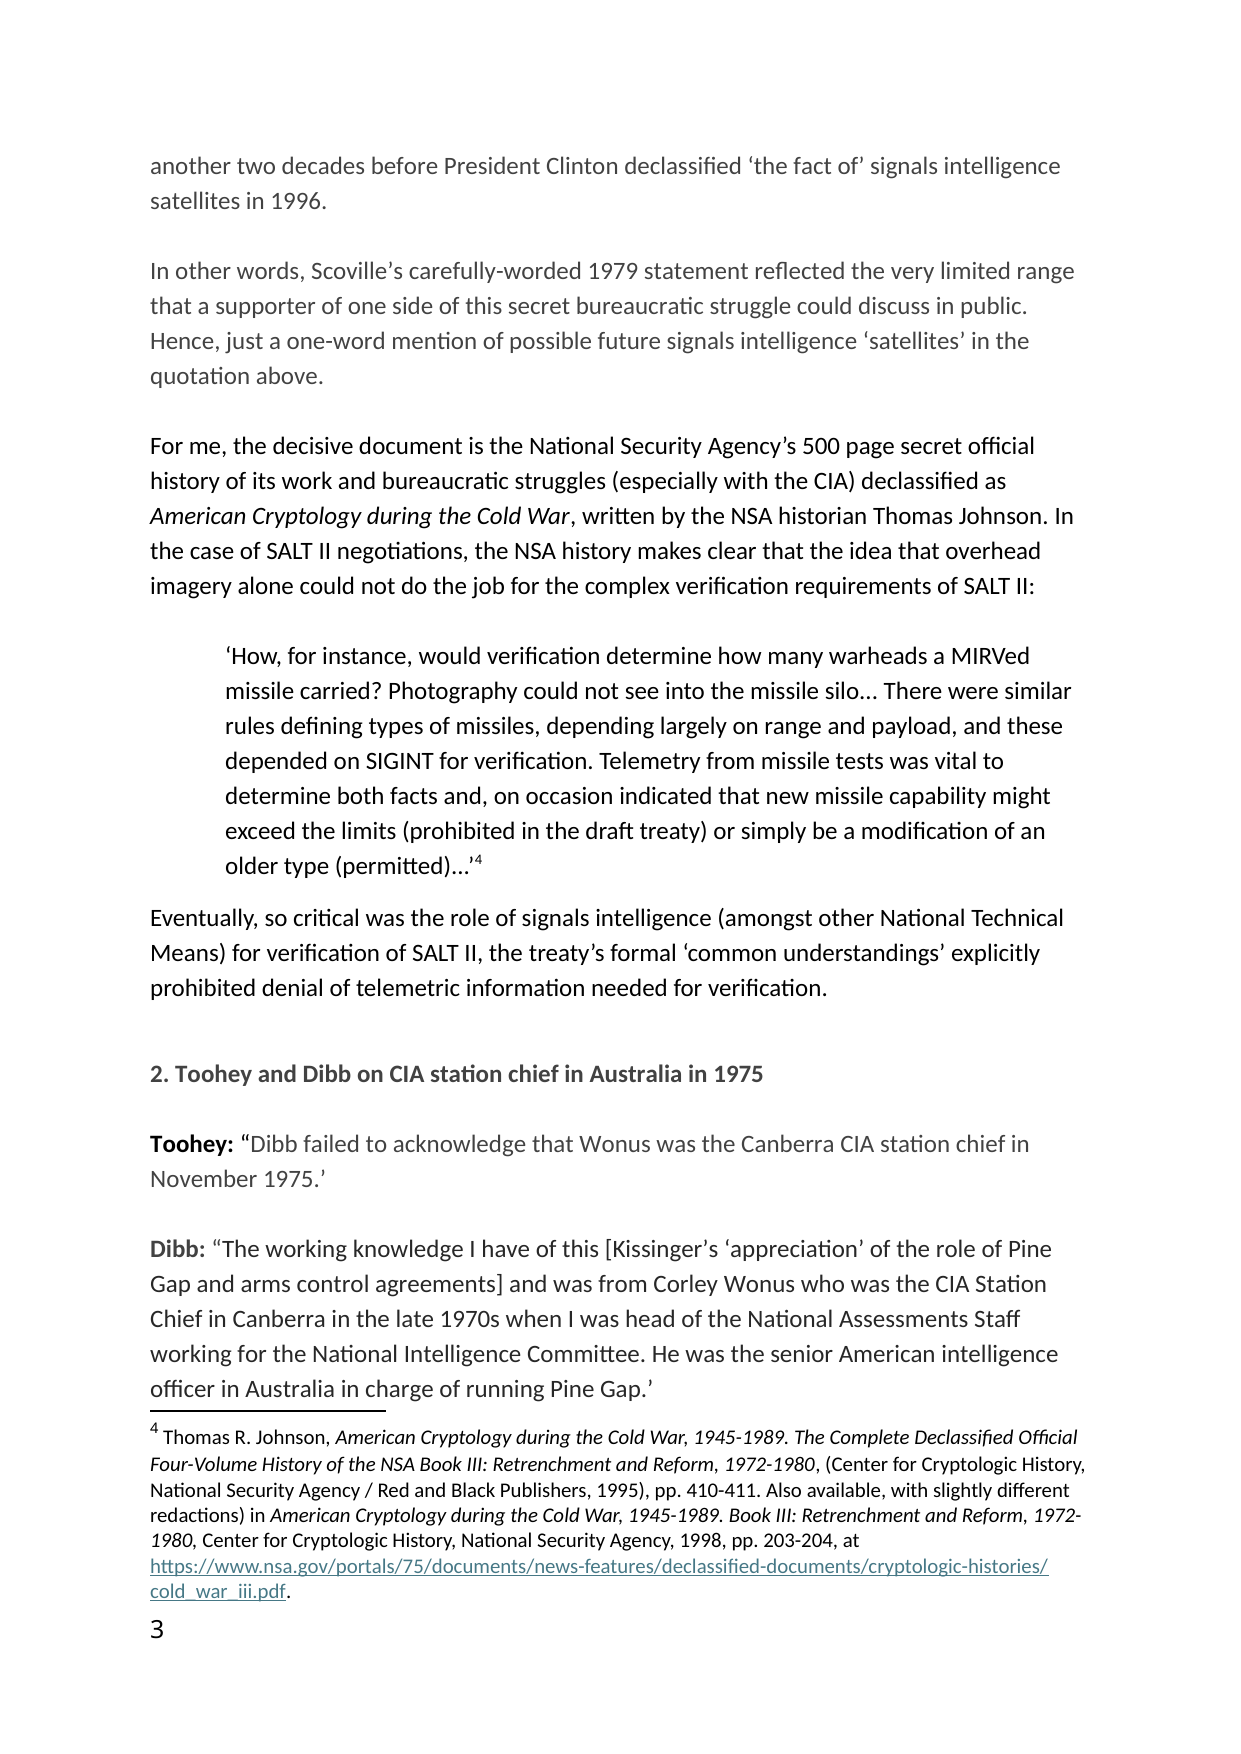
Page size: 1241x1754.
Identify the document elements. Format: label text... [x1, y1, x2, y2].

text ‘How, for instance, would verification determine how many warheads a MIRVed missile carried? Photography could not see into the missile silo... There were similar rules defining types of missiles, depending largely on range and payload, and these depended on SIGINT for verification. Telemetry from missile tests was vital to determine both facts and, on occasion indicated that new missile capability might exceed the limits (prohibited in the draft treaty) or simply be a modification of an older type (permitted)...’ [225, 640, 1090, 881]
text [150, 150, 1090, 216]
text Dibb: “The working knowledge I have of this [Kissinger’s ‘appreciation’ of the role of Pine Gap and arms control agreements] and was from Corley Wonus who was the CIA Station Chief in Canberra in the late 1970s when I was head of the National Assessments Staff working for the National Intelligence Committee. He was the senior American intelligence officer in Australia in charge of running Pine Gap.’ [150, 1233, 1090, 1404]
text 2. Toohey and Dibb on CIA station chief in Australia in 1975 [150, 1058, 1090, 1089]
text Eventually, so critical was the role of signals intelligence (amongst other National Technical Means) for verification of SALT II, the treaty’s formal ‘common understandings’ explicitly prohibited denial of telemetric information needed for verification. [150, 902, 1090, 1002]
text Toohey: “Dibb failed to acknowledge that Wonus was the Canberra CIA station chief in November 1975.’ [150, 1128, 1090, 1194]
text For me, the decisive document is the National Security Agency’s 500 page secret official history of its work and bureaucratic struggles (especially with the CIA) declassified as American Cryptology during the Cold War, written by the NSA historian Thomas Johnson. In the case of SALT II negotiations, the NSA history makes clear that the idea that overhead imagery alone could not do the job for the complex verification requirements of SALT II: [150, 430, 1090, 601]
text In other words, Scoville’s carefully-worded 1979 statement reflected the very limited range that a supporter of one side of this secret bureaucratic struggle could discuss in public. Hence, just a one-word mention of possible future signals intelligence ‘satellites’ in the quotation above. [150, 255, 1090, 391]
